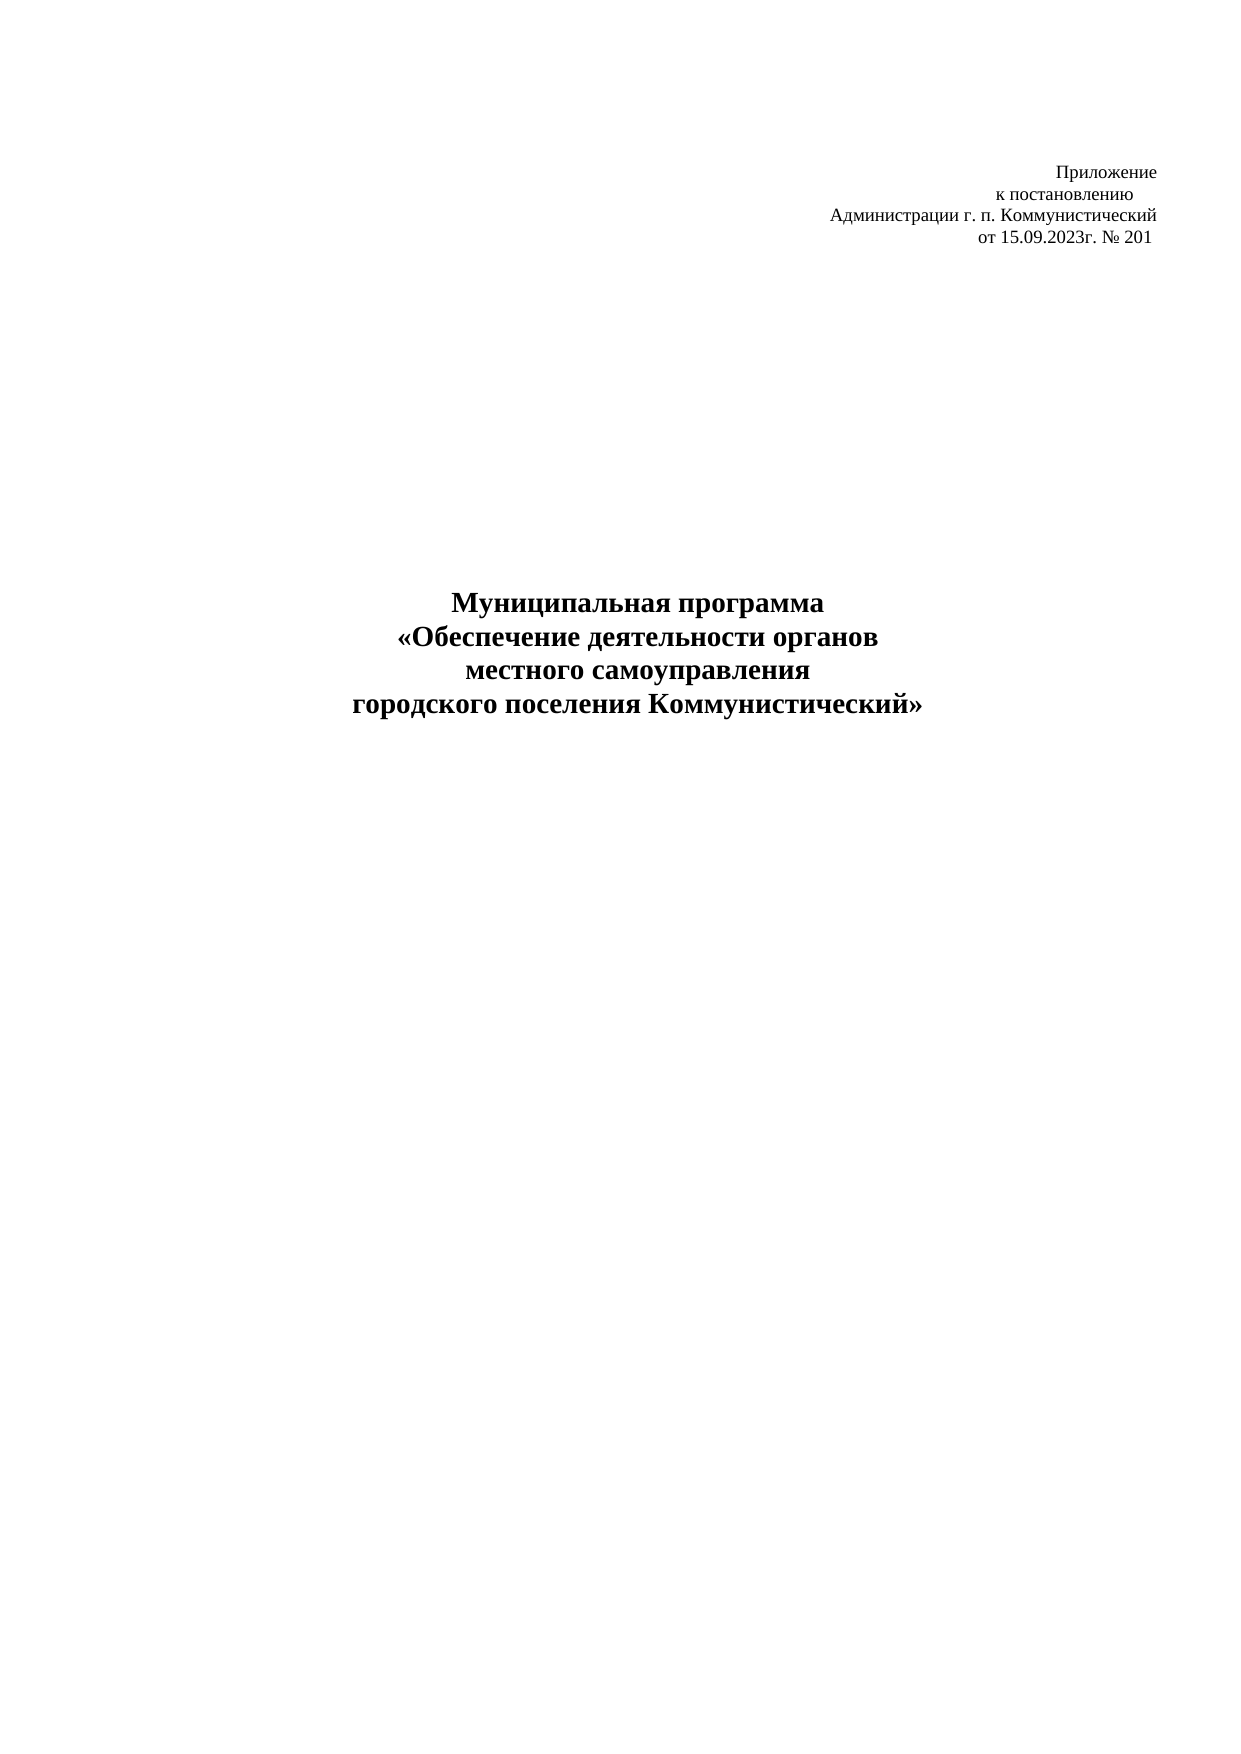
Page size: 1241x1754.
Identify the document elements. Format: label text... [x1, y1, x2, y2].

text к постановлению Администрации г. п. Коммунистический [118, 183, 1157, 226]
text Приложение [886, 161, 1157, 183]
text Муниципальная программа [118, 585, 1157, 619]
text «Обеспечение деятельности органов [118, 619, 1157, 652]
text местного самоуправления [118, 652, 1157, 686]
text городского поселения Коммунистический» [118, 686, 1157, 719]
text от 15.09.2023г. № 201 [118, 226, 1157, 269]
